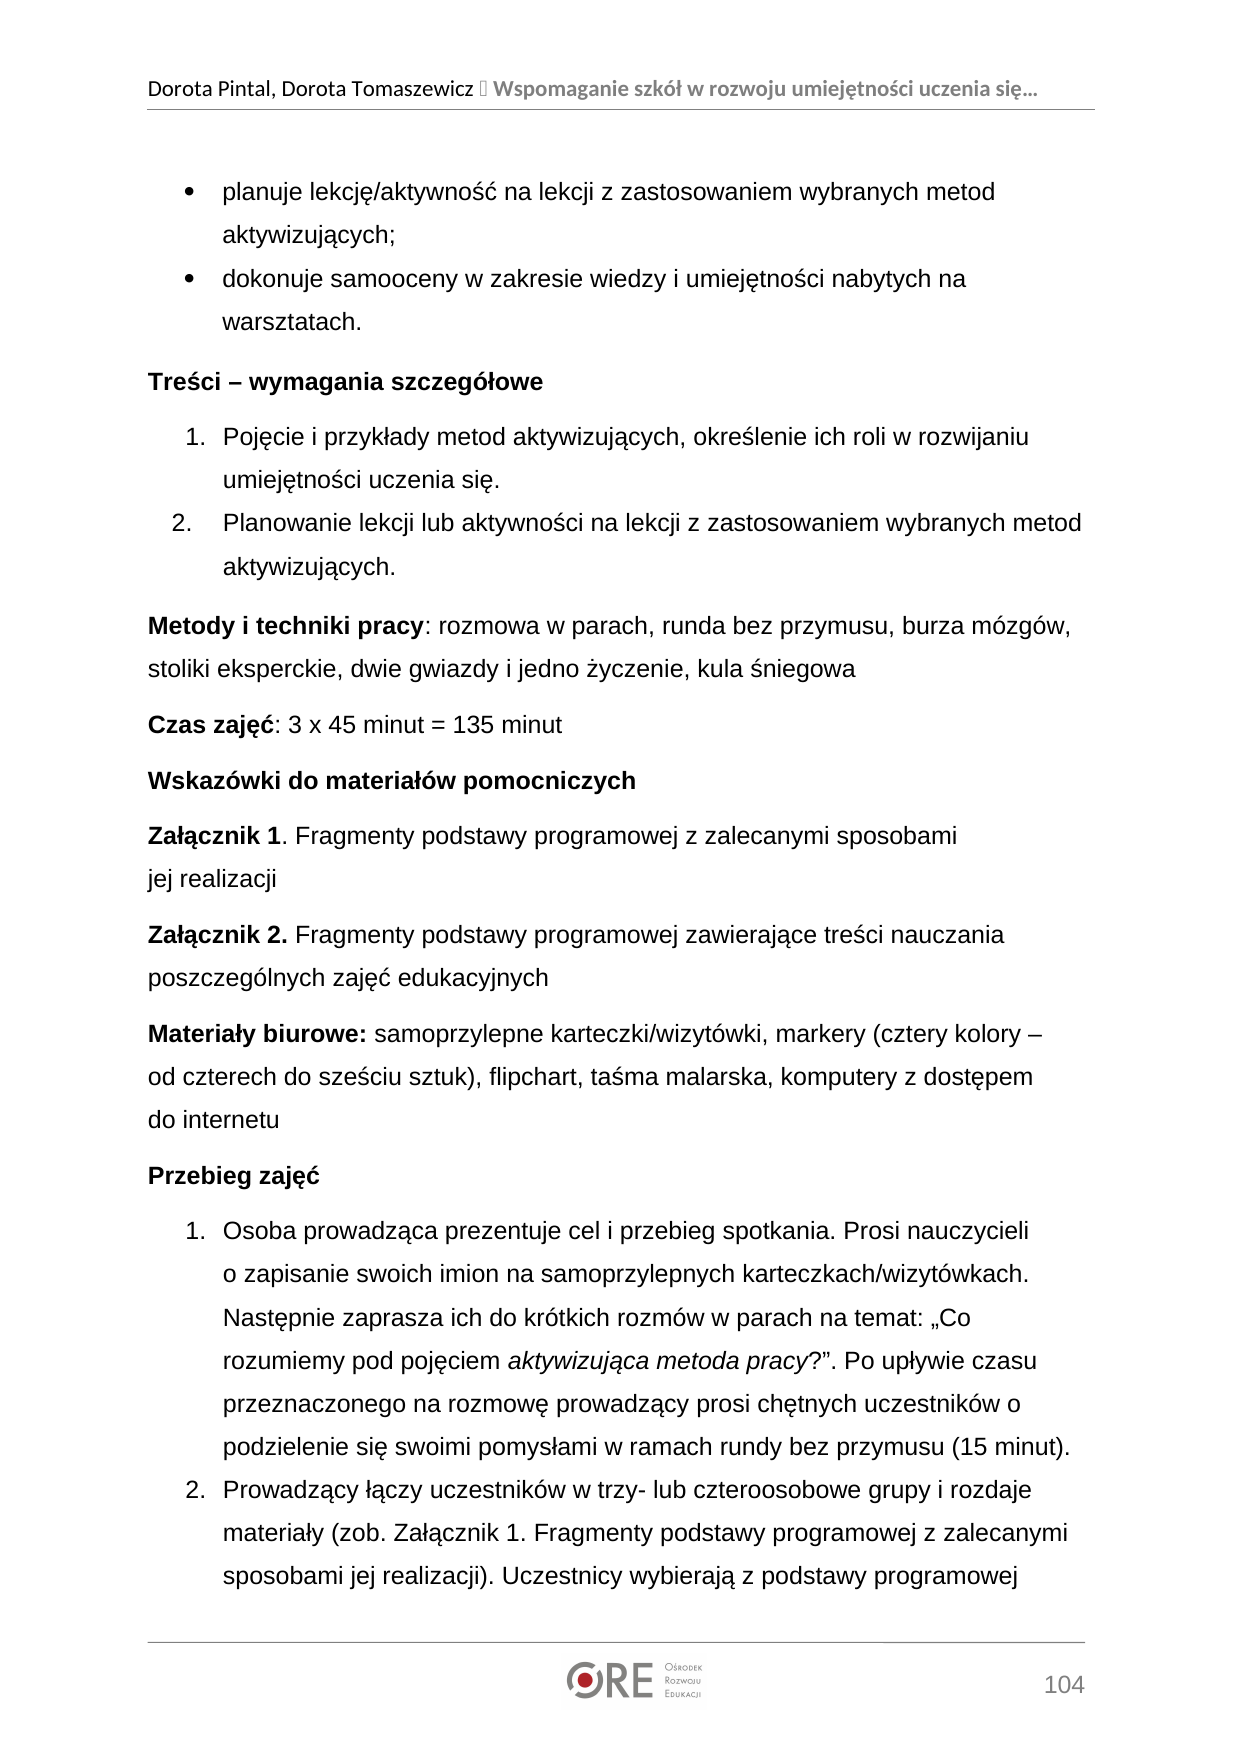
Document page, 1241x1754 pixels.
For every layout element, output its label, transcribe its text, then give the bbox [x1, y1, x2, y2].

text Załącznik 2. Fragmenty podstawy programowej zawierające treści nauczania poszczególnych zajęć edukacyjnych [148, 920, 1092, 992]
list Osoba prowadząca prezentuje cel i przebieg spotkania. Prosi nauczycieli o zapisanie swoich imion na samoprzylepnych karteczkach/wizytówkach. Następnie zaprasza ich do krótkich rozmów w parach na temat: „Co rozumiemy pod pojęciem aktywizująca metoda pracy?”. Po upływie czasu przeznaczonego na rozmowę prowadzący prosi chętnych uczestników o podzielenie się swoimi pomysłami w ramach rundy bez przymusu (15 minut). [185, 1216, 1092, 1461]
text Materiały biurowe: samoprzylepne karteczki/wizytówki, markery (cztery kolory – od czterech do sześciu sztuk), flipchart, taśma malarska, komputery z dostępem do internetu [148, 1019, 1092, 1134]
text Załącznik 1. Fragmenty podstawy programowej z zalecanymi sposobami jej realizacji [148, 821, 1092, 893]
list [185, 1475, 1092, 1590]
list Planowanie lekcji lub aktywności na lekcji z zastosowaniem wybranych metod aktywizujących. [171, 508, 1092, 580]
text Treści – wymagania szczegółowe [148, 367, 1092, 395]
list Pojęcie i przykłady metod aktywizujących, określenie ich roli w rozwijaniu umiejętności uczenia się. [185, 422, 1092, 494]
list dokonuje samooceny w zakresie wiedzy i umiejętności nabytych na warsztatach. [185, 263, 1092, 336]
text Przebieg zajęć [148, 1161, 1092, 1189]
text Metody i techniki pracy: rozmowa w parach, runda bez przymusu, burza mózgów, stoliki eksperckie, dwie gwiazdy i jedno życzenie, kula śniegowa [148, 611, 1092, 683]
text Czas zajęć: 3 x 45 minut = 135 minut [148, 710, 1092, 739]
list planuje lekcję/aktywność na lekcji z zastosowaniem wybranych metod aktywizujących; [185, 177, 1092, 249]
text Wskazówki do materiałów pomocniczych [148, 766, 1092, 794]
picture [560, 1653, 708, 1710]
